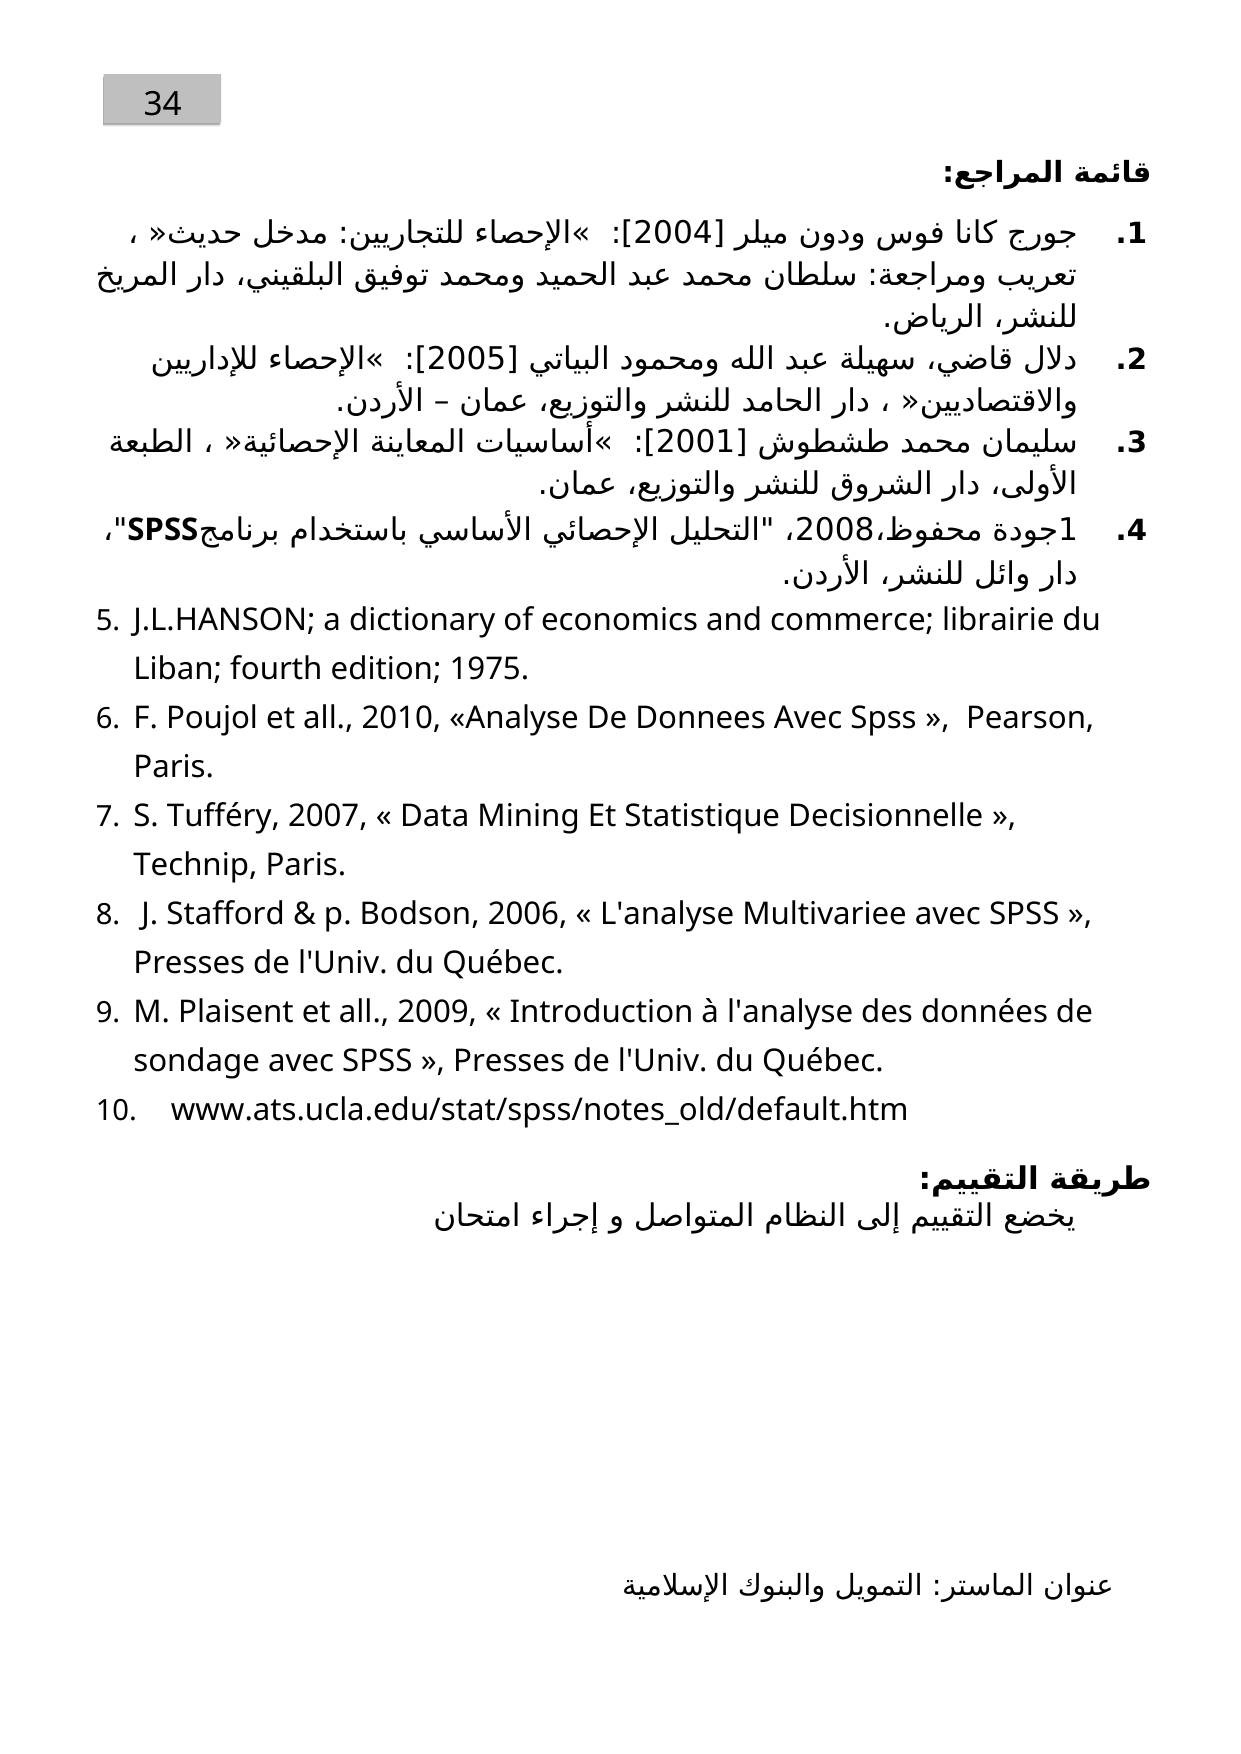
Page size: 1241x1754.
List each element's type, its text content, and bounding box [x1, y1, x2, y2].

text يخضع التقييم إلى النظام المتواصل و إجراء امتحان [89, 1197, 1077, 1233]
list دلال قاضي، سهيلة عبد الله ومحمود البياتي [2005]: »الإحصاء للإداريين والاقتصاديين« ، دار الحامد للنشر والتوزيع، عمان – الأردن. [89, 340, 1116, 418]
list J. Stafford & p. Bodson, 2006, « L'analyse Multivariee avec SPSS », Presses de l'Univ. du Québec. [96, 891, 1152, 982]
list J.L.HANSON; a dictionary of economics and commerce; librairie du Liban; fourth edition; 1975. [96, 597, 1152, 688]
list 1جودة محفوظ،2008، "التحليل الإحصائي الأساسي باستخدام برنامجSPSS"، دار وائل للنشر، الأردن. [89, 507, 1116, 592]
text طريقة التقييم: [89, 1161, 1152, 1197]
list F. Poujol et all., 2010, «Analyse De Donnees Avec Spss », Pearson, Paris. [96, 695, 1152, 786]
list S. Tufféry, 2007, « Data Mining Et Statistique Decisionnelle », Technip, Paris. [96, 793, 1152, 884]
text قائمة المراجع: [89, 156, 1152, 190]
text عنوان الماستر: التمويل والبنوك الإسلامية [89, 1569, 1114, 1603]
list www.ats.ucla.edu/stat/spss/notes_old/default.htm [96, 1087, 1152, 1129]
list جورج كانا فوس ودون ميلر [2004]: »الإحصاء للتجاريين: مدخل حديث« ، تعريب ومراجعة: سلطان محمد عبد الحميد ومحمد توفيق البلقيني، دار المريخ للنشر، الرياض. [89, 215, 1116, 335]
list M. Plaisent et all., 2009, « Introduction à l'analyse des données de sondage avec SPSS », Presses de l'Univ. du Québec. [96, 989, 1152, 1080]
list سليمان محمد طشطوش [2001]: »أساسيات المعاينة الإحصائية« ، الطبعة الأولى، دار الشروق للنشر والتوزيع، عمان. [89, 424, 1116, 502]
